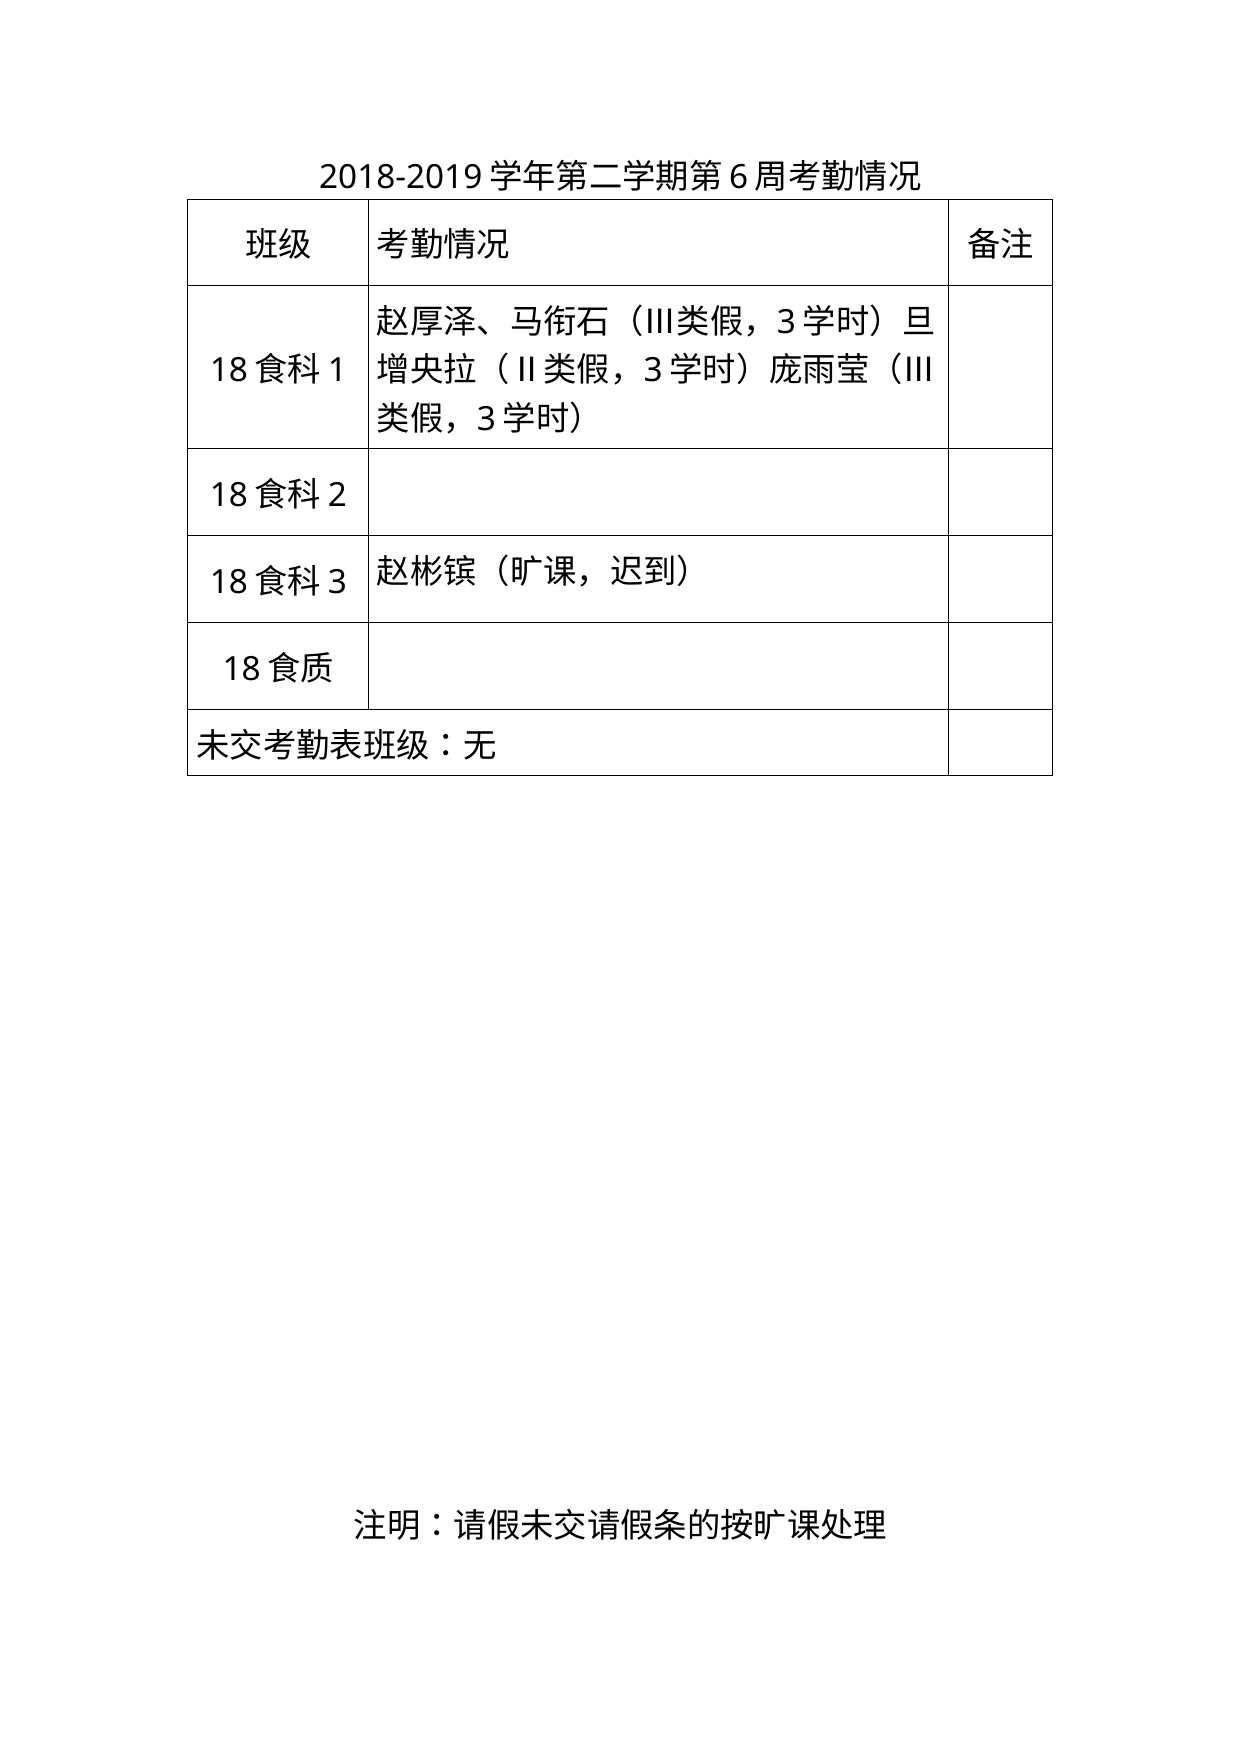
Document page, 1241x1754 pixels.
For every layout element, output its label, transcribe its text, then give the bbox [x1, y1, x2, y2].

table_cell [949, 286, 1052, 448]
table_cell 18食质 [188, 623, 368, 709]
table_cell [949, 449, 1052, 535]
table_header 备注 [949, 200, 1052, 285]
table_cell 18食科2 [188, 449, 368, 535]
table_cell [949, 623, 1052, 709]
table_cell [369, 449, 948, 535]
table_cell 18食科1 [188, 286, 368, 448]
table_cell 未交考勤表班级：无 [188, 710, 948, 775]
table_cell 赵彬镔（旷课，迟到） [369, 536, 948, 622]
table_cell 赵厚泽、马衔石（Ⅲ类假，3学时）旦增央拉（Ⅱ类假，3学时）庞雨莹（Ⅲ类假，3学时） [369, 286, 948, 448]
table_cell [949, 536, 1052, 622]
table_cell [369, 623, 948, 709]
text 注明：请假未交请假条的按旷课处理 [187, 1499, 1053, 1547]
table_header 班级 [188, 200, 368, 285]
table_cell [949, 710, 1052, 775]
table_cell 18食科3 [188, 536, 368, 622]
table_header 考勤情况 [369, 200, 948, 285]
text 2018-2019学年第二学期第6周考勤情况 [187, 150, 1053, 198]
